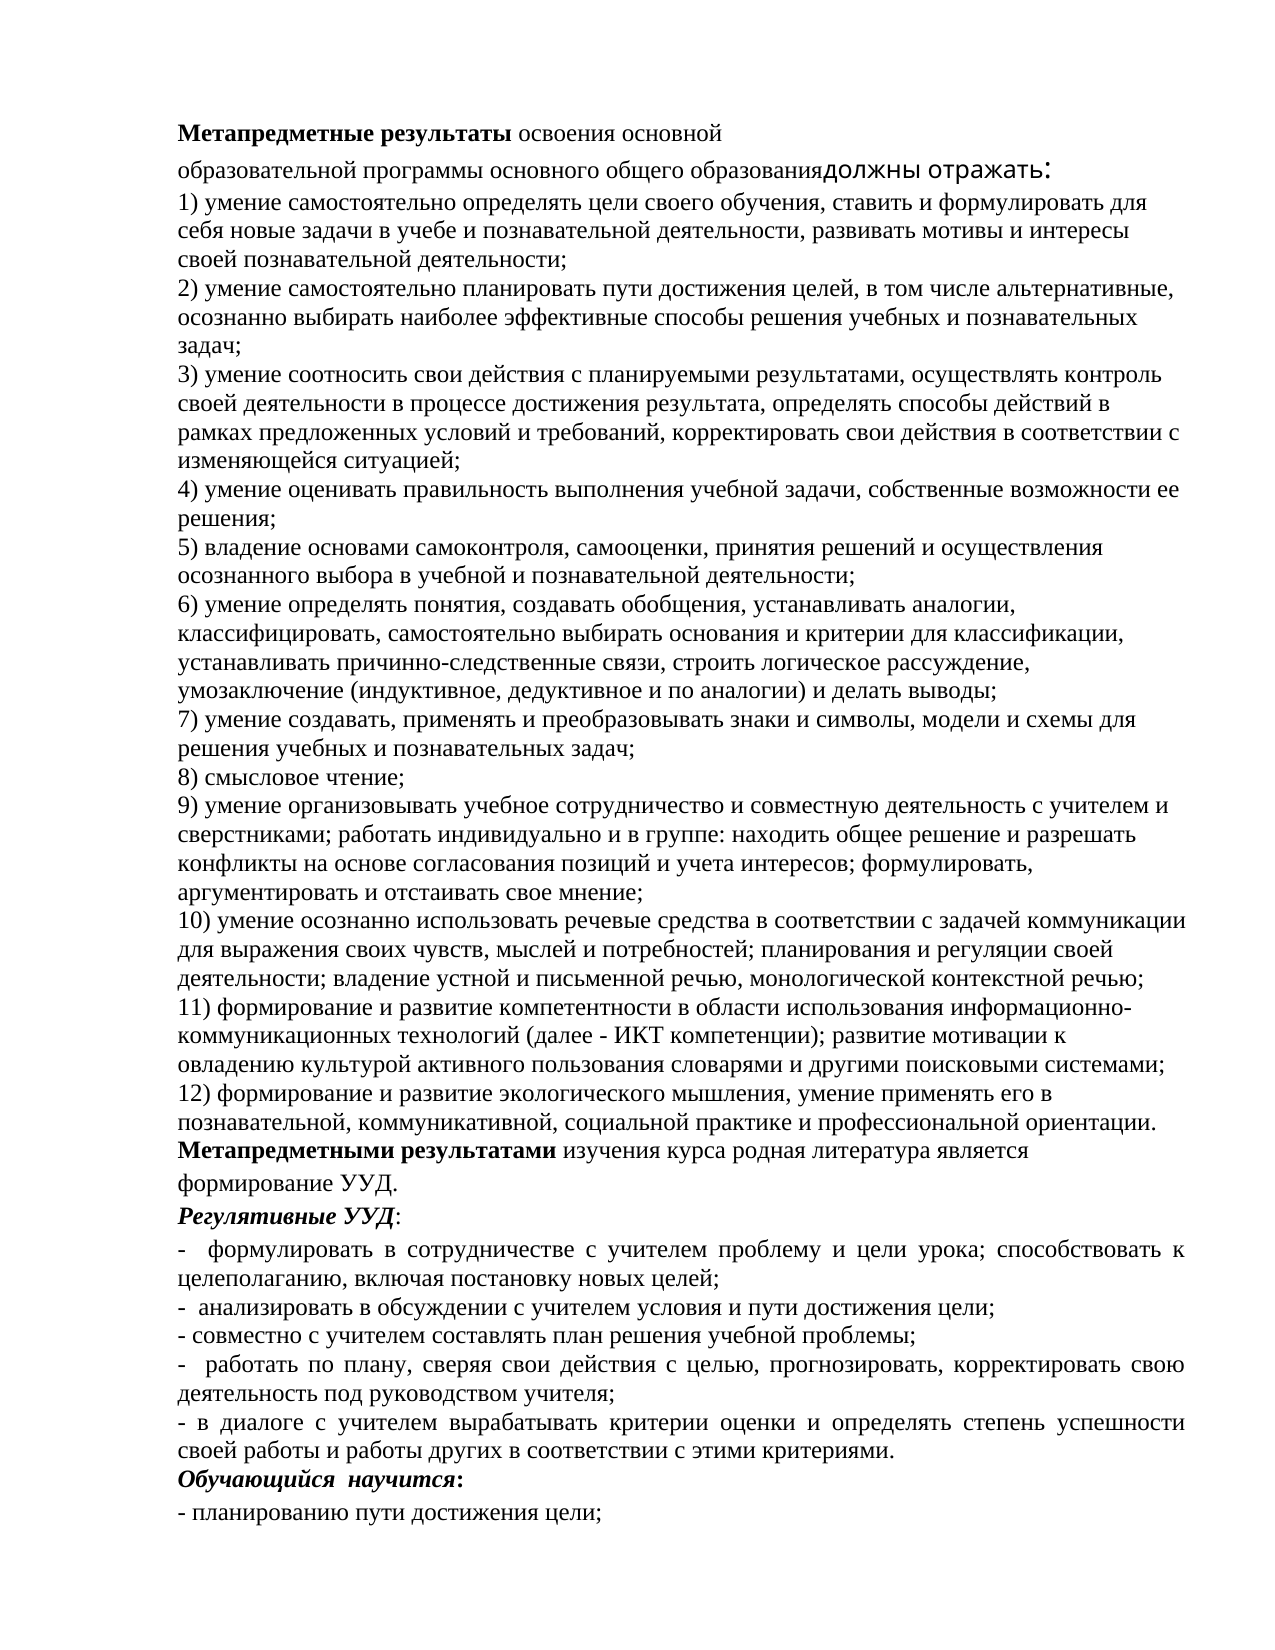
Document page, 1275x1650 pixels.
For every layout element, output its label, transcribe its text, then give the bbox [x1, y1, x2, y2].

text Метапредметные результаты освоения основной [177, 118, 1186, 147]
text 10) умение осознанно использовать речевые средства в соответствии с задачей коммуникации для выражения своих чувств, мыслей и потребностей; планирования и регуляции своей деятельности; владение устной и письменной речью, монологической контекстной речью; [177, 905, 1186, 992]
list - работать по плану, сверяя свои действия с целью, прогнозировать, корректировать свою деятельность под руководством учителя; [177, 1349, 1186, 1407]
text 11) формирование и развитие компетентности в области использования информационно-коммуникационных технологий (далее - ИКТ компетенции); развитие мотивации к овладению культурой активного пользования словарями и другими поисковыми системами; [177, 992, 1186, 1078]
text 4) умение оценивать правильность выполнения учебной задачи, собственные возможности ее решения; [177, 474, 1186, 532]
list - в диалоге с учителем вырабатывать критерии оценки и определять степень успешности своей работы и работы других в соответствии с этими критериями. [177, 1407, 1186, 1464]
text 12) формирование и развитие экологического мышления, умение применять его в познавательной, коммуникативной, социальной практике и профессиональной ориентации. [177, 1078, 1186, 1135]
list - формулировать в сотрудничестве с учителем проблему и цели урока; способствовать к целеполаганию, включая постановку новых целей; [177, 1234, 1186, 1292]
text 3) умение соотносить свои действия с планируемыми результатами, осуществлять контроль своей деятельности в процессе достижения результата, определять способы действий в рамках предложенных условий и требований, корректировать свои действия в соответствии с изменяющейся ситуацией; [177, 359, 1186, 474]
text 9) умение организовывать учебное сотрудничество и совместную деятельность с учителем и сверстниками; работать индивидуально и в группе: находить общее решение и разрешать конфликты на основе согласования позиций и учета интересов; формулировать, аргументировать и отстаивать свое мнение; [177, 790, 1186, 905]
list - планированию пути достижения цели; [177, 1497, 1186, 1526]
list - совместно с учителем составлять план решения учебной проблемы; [177, 1321, 1186, 1349]
text 7) умение создавать, применять и преобразовывать знаки и символы, модели и схемы для решения учебных и познавательных задач; [177, 704, 1186, 762]
text Обучающийся научится: [177, 1464, 1186, 1493]
list - анализировать в обсуждении с учителем условия и пути достижения цели; [177, 1292, 1186, 1321]
text 2) умение самостоятельно планировать пути достижения целей, в том числе альтернативные, осознанно выбирать наиболее эффективные способы решения учебных и познавательных задач; [177, 273, 1186, 359]
text 6) умение определять понятия, создавать обобщения, устанавливать аналогии, классифицировать, самостоятельно выбирать основания и критерии для классификации, устанавливать причинно-следственные связи, строить логическое рассуждение, умозаключение (индуктивное, дедуктивное и по аналогии) и делать выводы; [177, 589, 1186, 704]
text Регулятивные УУД: [177, 1201, 1186, 1230]
text 1) умение самостоятельно определять цели своего обучения, ставить и формулировать для себя новые задачи в учебе и познавательной деятельности, развивать мотивы и интересы своей познавательной деятельности; [177, 187, 1186, 273]
text Метапредметными результатами изучения курса родная литература является формирование УУД. [177, 1135, 1186, 1197]
text образовательной программы основного общего образованиядолжны отражать: [177, 147, 1186, 187]
text 5) владение основами самоконтроля, самооценки, принятия решений и осуществления осознанного выбора в учебной и познавательной деятельности; [177, 532, 1186, 589]
text 8) смысловое чтение; [177, 762, 1186, 790]
